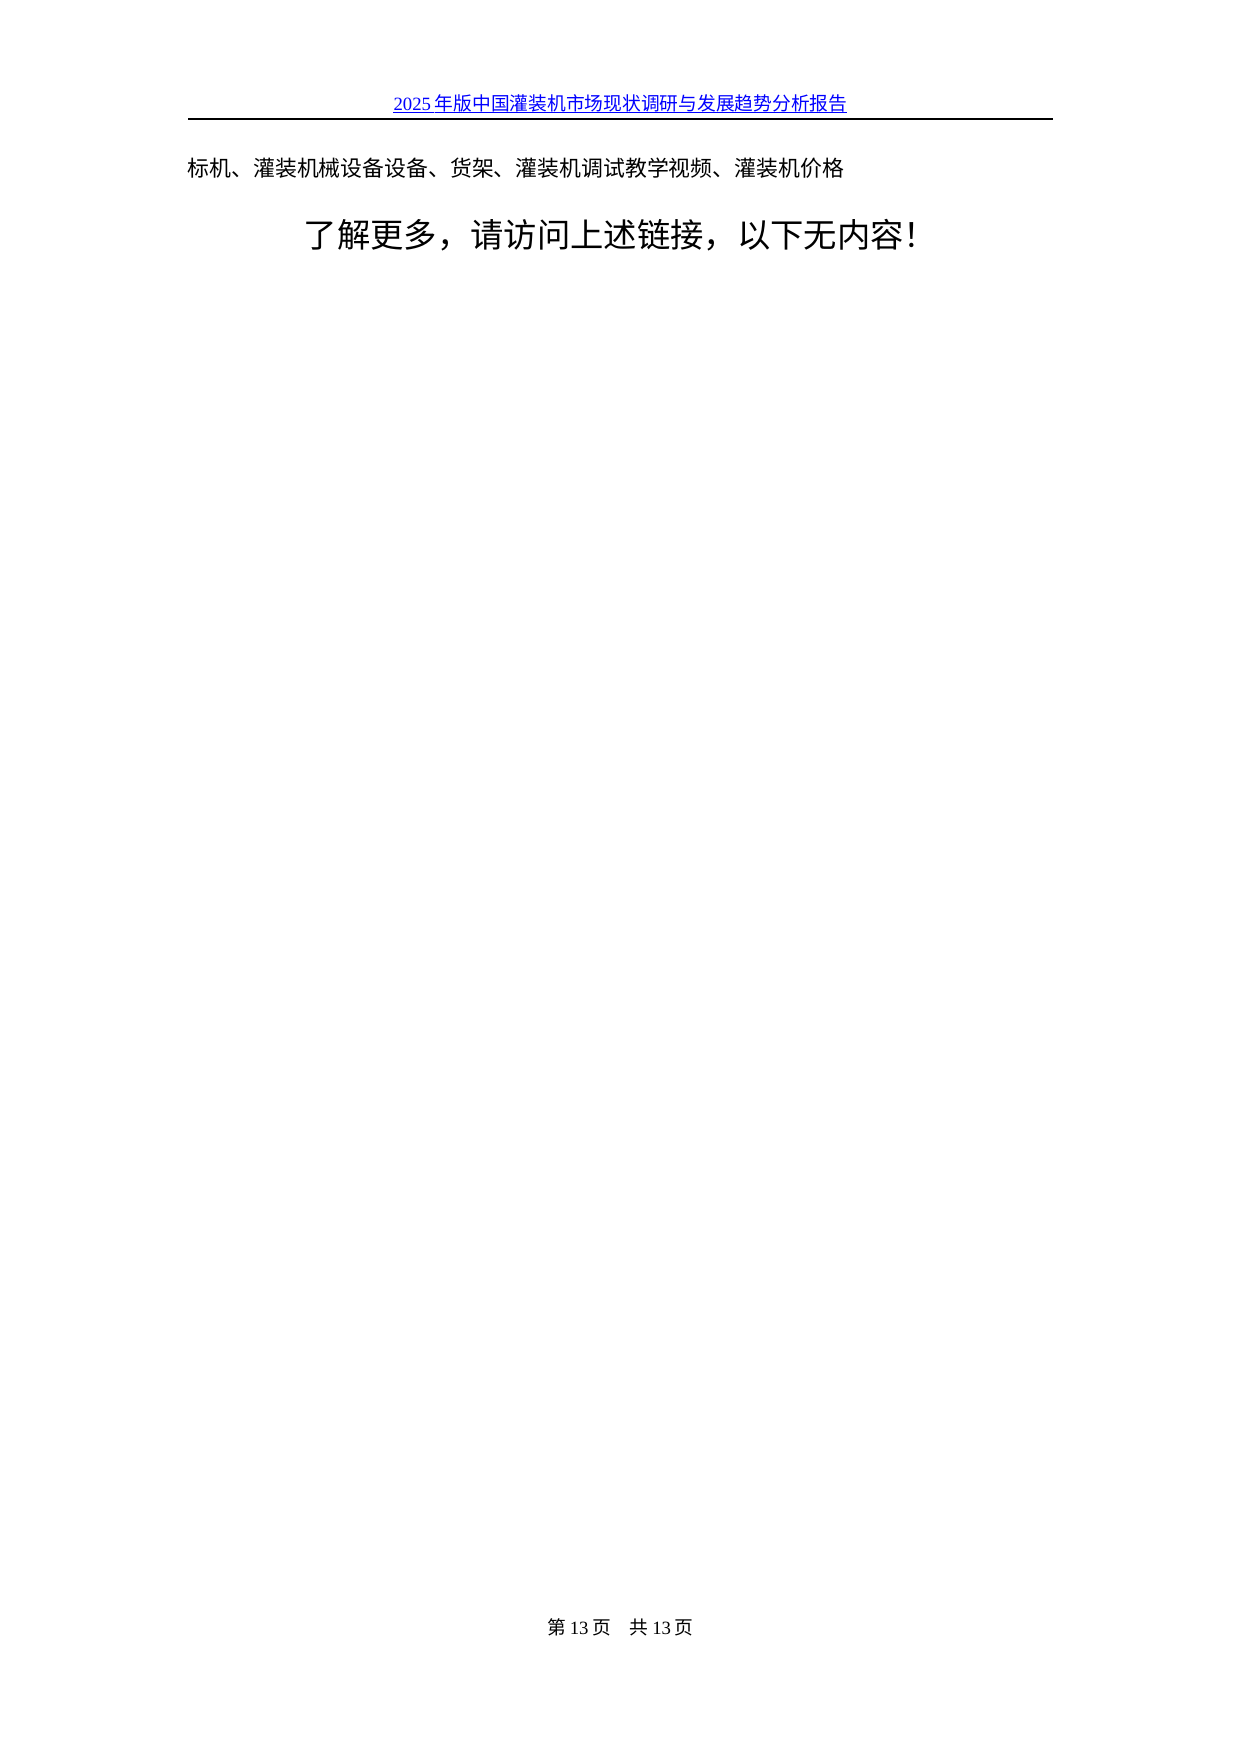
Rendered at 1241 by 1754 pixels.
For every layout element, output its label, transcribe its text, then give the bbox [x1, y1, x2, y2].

title 了解更多，请访问上述链接，以下无内容！ [187, 200, 1053, 265]
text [187, 150, 1053, 183]
